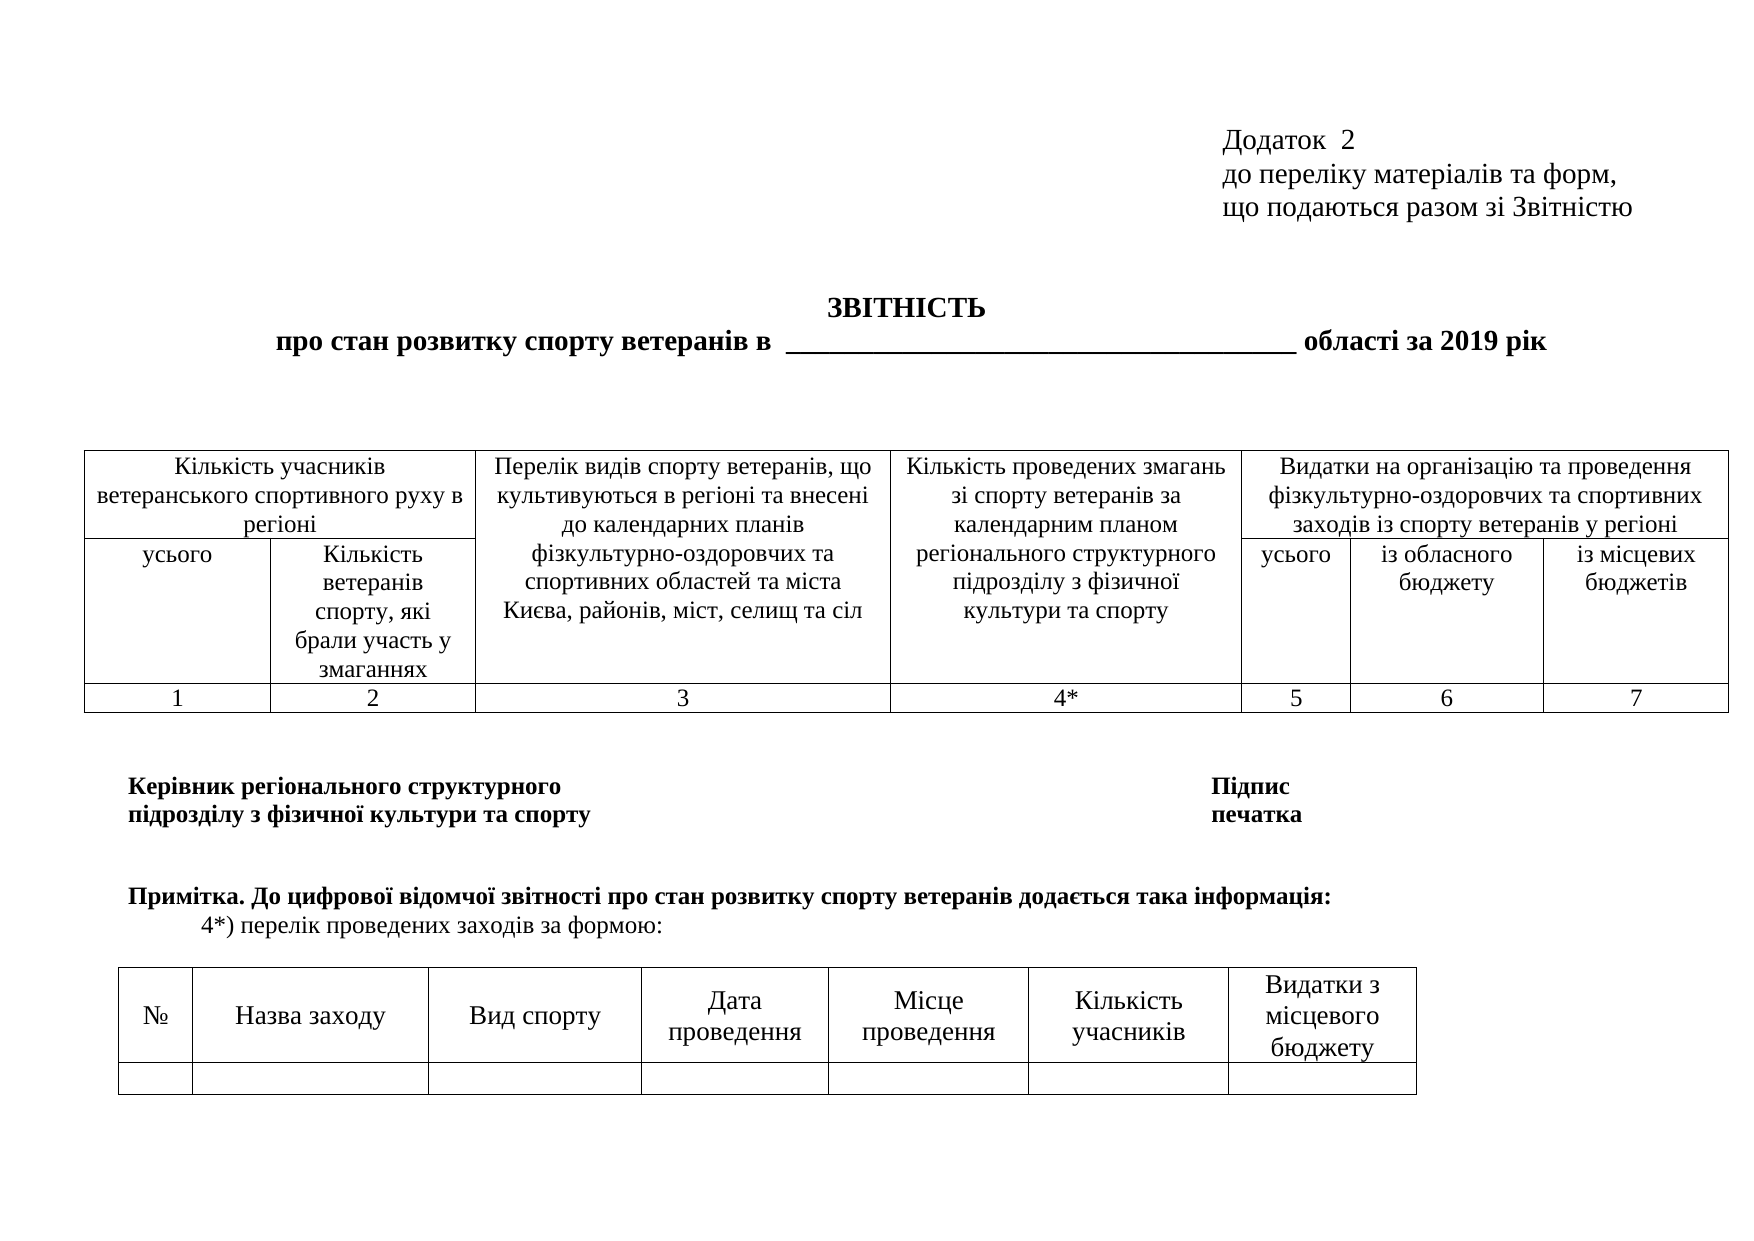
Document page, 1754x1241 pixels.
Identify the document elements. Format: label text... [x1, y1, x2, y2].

table_cell [119, 1063, 192, 1094]
table_header Видатки з місцевого бюджету [1229, 968, 1416, 1062]
table_cell 3 [476, 684, 890, 712]
table_cell усього [85, 539, 270, 682]
table_cell [642, 1063, 828, 1094]
table_cell 1 [85, 684, 270, 712]
text про стан розвитку спорту ветеранів в ___________________________________ області за 2019 рік [128, 323, 1695, 357]
table_cell 7 [1544, 684, 1728, 712]
text Керівник регіонального структурного Підпис [128, 771, 1695, 799]
text що подаються разом зі Звітністю [118, 189, 1695, 223]
table_cell [429, 1063, 641, 1094]
text Примітка. До цифрової відомчої звітності про стан розвитку спорту ветеранів додається така інформація: [128, 881, 1695, 910]
table_header Видатки на організацію та проведення фізкультурно-оздоровчих та спортивних заходів із спорту ветеранів у регіоні [1242, 451, 1728, 538]
table_header Кількість учасників ветеранського спортивного руху в регіоні [85, 451, 475, 538]
table_header Назва заходу [193, 968, 428, 1062]
table_header Кількість проведених змагань зі спорту ветеранів за календарним планом регіонального структурного підрозділу з фізичної культури та спорту [891, 451, 1241, 682]
table_cell 5 [1242, 684, 1350, 712]
table_cell із місцевих бюджетів [1544, 539, 1728, 682]
table_header Місце проведення [829, 968, 1028, 1062]
table_cell [829, 1063, 1028, 1094]
table_header Дата проведення [642, 968, 828, 1062]
text Додаток 2 [118, 122, 1695, 156]
table_cell Кількість ветеранів спорту, які брали участь у змаганнях [271, 539, 475, 682]
table_cell [1029, 1063, 1228, 1094]
table_header Перелік видів спорту ветеранів, що культивуються в регіоні та внесені до календарних планів фізкультурно-оздоровчих та спортивних областей та міста Києва, районів, міст, селищ та сіл [476, 451, 890, 682]
table_header Вид спорту [429, 968, 641, 1062]
table_header Кількість учасників [1029, 968, 1228, 1062]
table_cell [193, 1063, 428, 1094]
table_header № [119, 968, 192, 1062]
text 4*) перелік проведених заходів за формою: [128, 910, 1695, 938]
table_cell 2 [271, 684, 475, 712]
text підрозділу з фізичної культури та спорту печатка [128, 799, 1695, 828]
text звітність [118, 290, 1695, 323]
text до переліку матеріалів та форм, [118, 156, 1695, 189]
table_cell із обласного бюджету [1351, 539, 1543, 682]
table_cell 4* [891, 684, 1241, 712]
table_cell 6 [1351, 684, 1543, 712]
table_cell усього [1242, 539, 1350, 682]
table_cell [1229, 1063, 1416, 1094]
